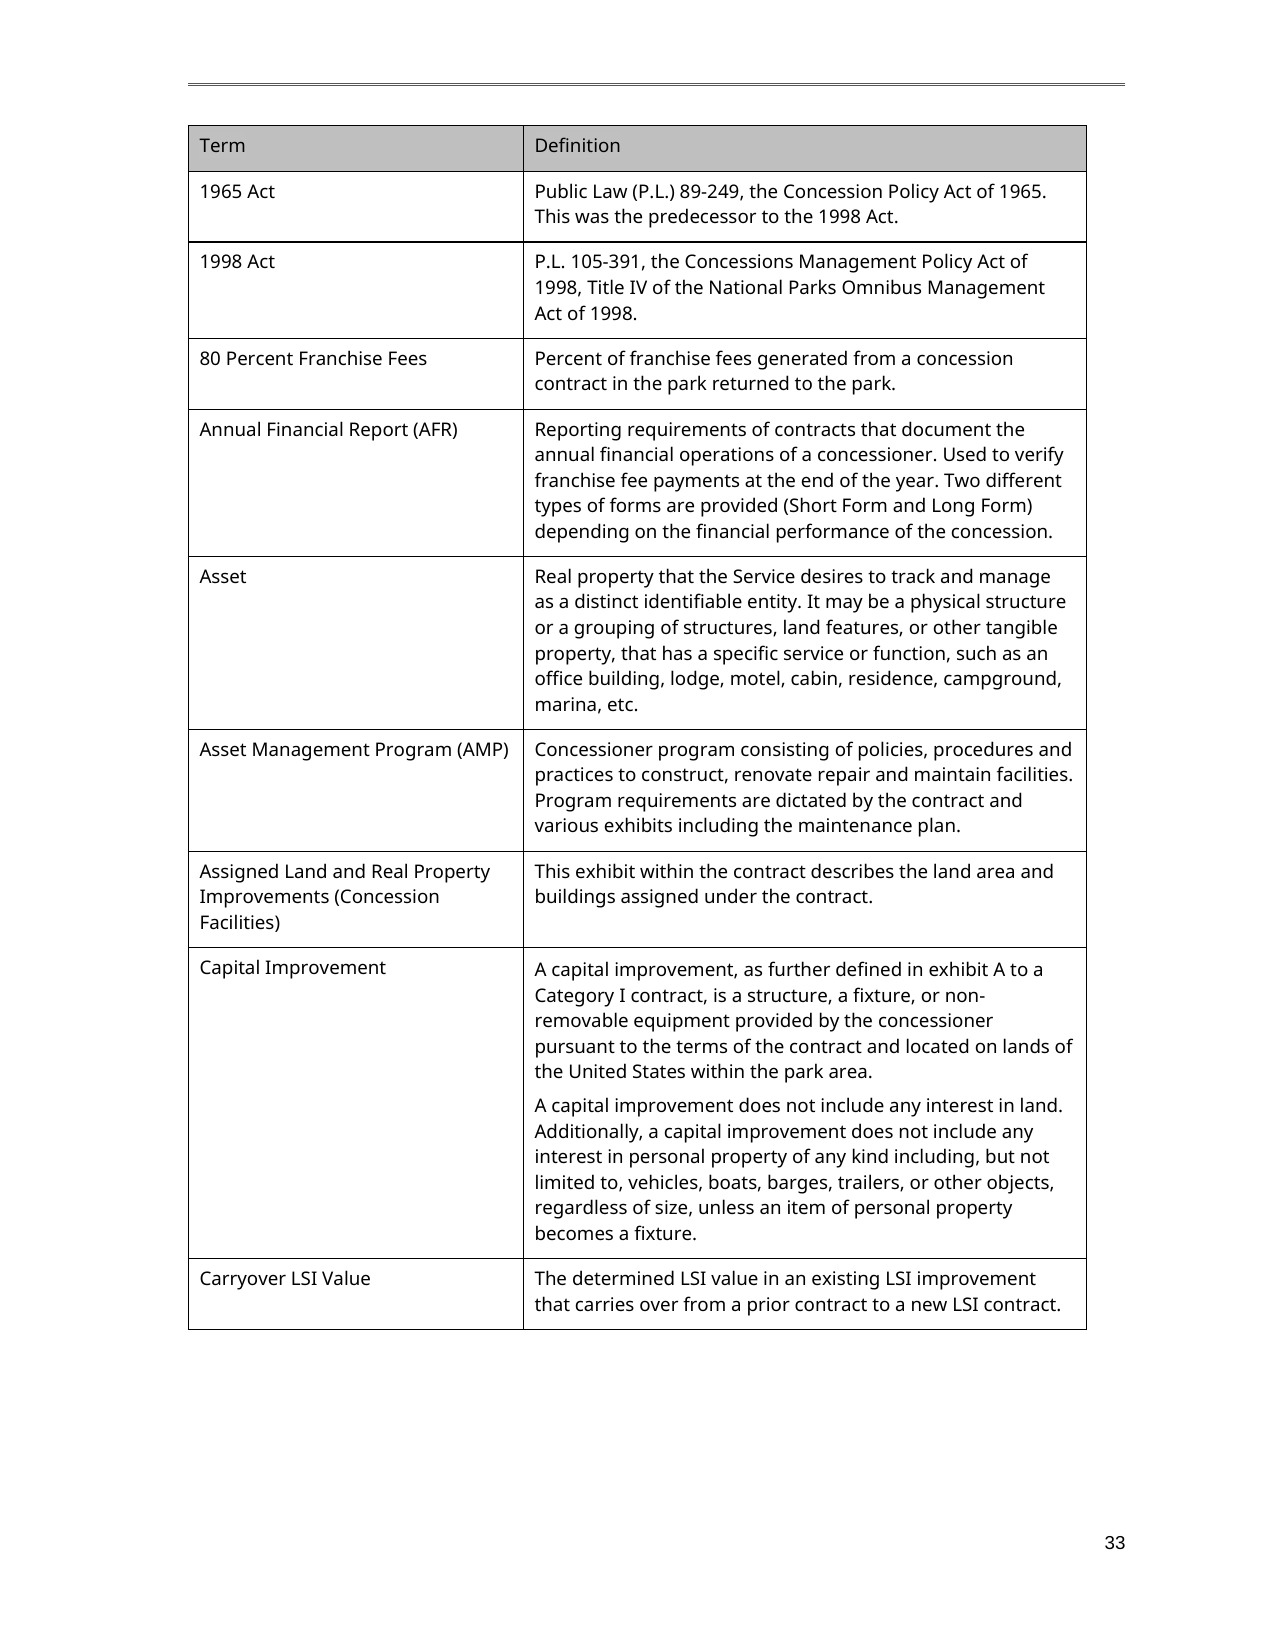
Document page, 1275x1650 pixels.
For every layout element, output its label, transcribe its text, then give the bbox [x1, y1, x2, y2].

table_cell 80 Percent Franchise Fees [189, 339, 523, 409]
table_cell Percent of franchise fees generated from a concession contract in the park returned to the park. [524, 339, 1086, 409]
table_cell Real property that the Service desires to track and manage as a distinct identifiable entity. It may be a physical structure or a grouping of structures, land features, or other tangible property, that has a specific service or function, such as an office building, lodge, motel, cabin, residence, campground, marina, etc. [524, 557, 1086, 729]
table_header Term [189, 126, 523, 171]
table_cell 1965 Act [189, 172, 523, 241]
table_cell Carryover LSI Value [189, 1259, 523, 1329]
table_cell P.L. 105-391, the Concessions Management Policy Act of 1998, Title IV of the National Parks Omnibus Management Act of 1998. [524, 243, 1086, 338]
table_cell This exhibit within the contract describes the land area and buildings assigned under the contract. [524, 852, 1086, 947]
table_cell Asset [189, 557, 523, 729]
table_header Definition [524, 126, 1086, 171]
table_cell A capital improvement, as further defined in exhibit A to a Category I contract, is a structure, a fixture, or non-removable equipment provided by the concessioner pursuant to the terms of the contract and located on lands of the United States within the park area. A capital improvement does not include any interest in land. Additionally, a capital improvement does not include any interest in personal property of any kind including, but not limited to, vehicles, boats, barges, trailers, or other objects, regardless of size, unless an item of personal property becomes a fixture. [524, 948, 1086, 1258]
table_cell 1998 Act [189, 243, 523, 338]
table_cell Asset Management Program (AMP) [189, 730, 523, 851]
table_cell Concessioner program consisting of policies, procedures and practices to construct, renovate repair and maintain facilities. Program requirements are dictated by the contract and various exhibits including the maintenance plan. [524, 730, 1086, 851]
table_cell Capital Improvement [189, 948, 523, 1258]
table_cell Reporting requirements of contracts that document the annual financial operations of a concessioner. Used to verify franchise fee payments at the end of the year. Two different types of forms are provided (Short Form and Long Form) depending on the financial performance of the concession. [524, 410, 1086, 556]
table_cell Assigned Land and Real Property Improvements (Concession Facilities) [189, 852, 523, 947]
table_cell Public Law (P.L.) 89-249, the Concession Policy Act of 1965. This was the predecessor to the 1998 Act. [524, 172, 1086, 241]
table_cell The determined LSI value in an existing LSI improvement that carries over from a prior contract to a new LSI contract. [524, 1259, 1086, 1329]
table_cell Annual Financial Report (AFR) [189, 410, 523, 556]
